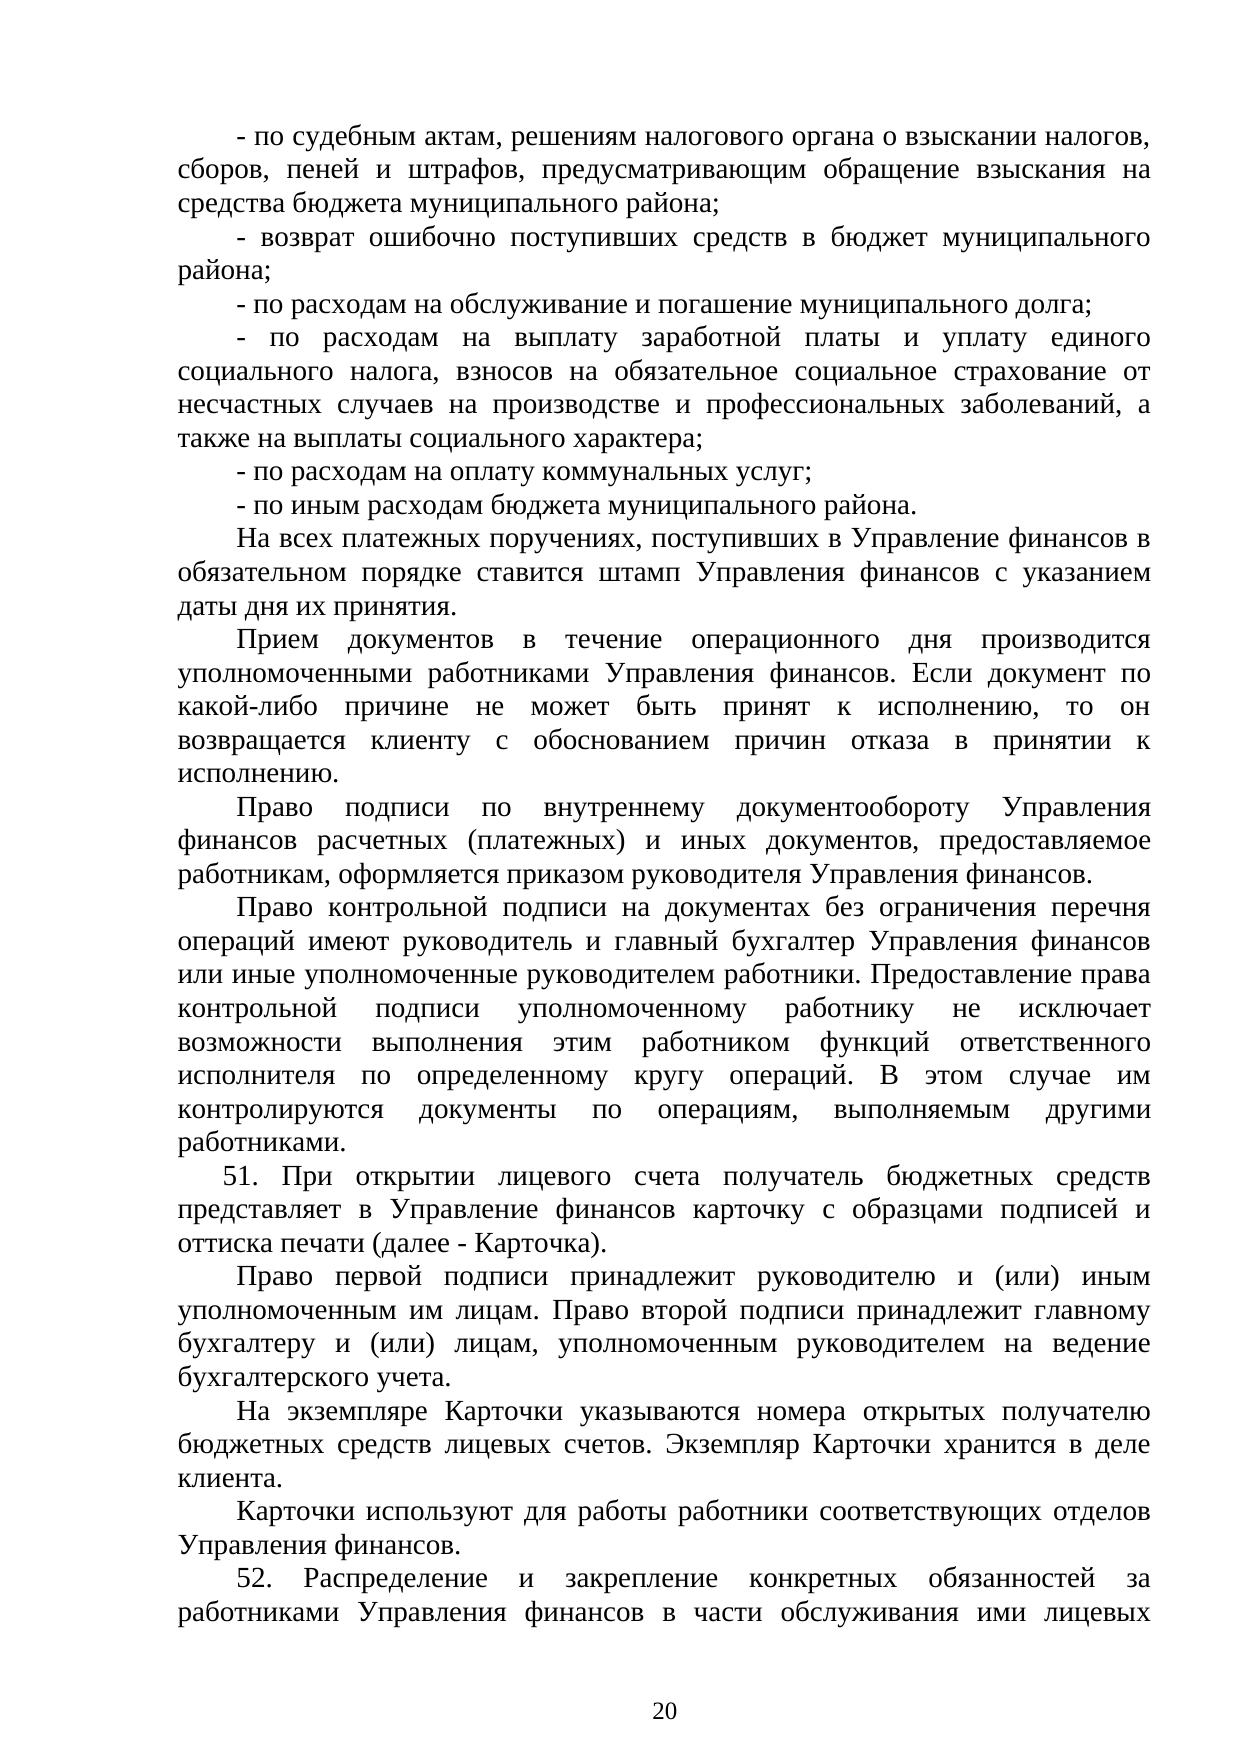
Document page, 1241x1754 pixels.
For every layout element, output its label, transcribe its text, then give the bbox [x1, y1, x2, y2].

text На всех платежных поручениях, поступивших в Управление финансов в обязательном порядке ставится штамп Управления финансов с указанием даты дня их принятия. [177, 521, 1152, 621]
text Право первой подписи принадлежит руководителю и (или) иным уполномоченным им лицам. Право второй подписи принадлежит главному бухгалтеру и (или) лицам, уполномоченным руководителем на ведение бухгалтерского учета. [177, 1258, 1152, 1393]
text - по расходам на оплату коммунальных услуг; [177, 453, 1152, 487]
text - возврат ошибочно поступивших средств в бюджет муниципального района; [177, 219, 1152, 286]
text Прием документов в течение операционного дня производится уполномоченными работниками Управления финансов. Если документ по какой-либо причине не может быть принят к исполнению, то он возвращается клиенту с обоснованием причин отказа в принятии к исполнению. [177, 621, 1152, 789]
text - по расходам на выплату заработной платы и уплату единого социального налога, взносов на обязательное социальное страхование от несчастных случаев на производстве и профессиональных заболеваний, а также на выплаты социального характера; [177, 319, 1152, 453]
text 51. При открытии лицевого счета получатель бюджетных средств представляет в Управление финансов карточку с образцами подписей и оттиска печати (далее - Карточка). [177, 1158, 1152, 1258]
text На экземпляре Карточки указываются номера открытых получателю бюджетных средств лицевых счетов. Экземпляр Карточки хранится в деле клиента. [177, 1393, 1152, 1493]
text - по судебным актам, решениям налогового органа о взыскании налогов, сборов, пеней и штрафов, предусматривающим обращение взыскания на средства бюджета муниципального района; [177, 118, 1152, 219]
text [177, 1560, 1152, 1627]
text Карточки используют для работы работники соответствующих отделов Управления финансов. [177, 1493, 1152, 1560]
text Право контрольной подписи на документах без ограничения перечня операций имеют руководитель и главный бухгалтер Управления финансов или иные уполномоченные руководителем работники. Предоставление права контрольной подписи уполномоченному работнику не исключает возможности выполнения этим работником функций ответственного исполнителя по определенному кругу операций. В этом случае им контролируются документы по операциям, выполняемым другими работниками. [177, 889, 1152, 1158]
text - по иным расходам бюджета муниципального района. [177, 487, 1152, 521]
text - по расходам на обслуживание и погашение муниципального долга; [177, 286, 1152, 319]
text Право подписи по внутреннему документообороту Управления финансов расчетных (платежных) и иных документов, предоставляемое работникам, оформляется приказом руководителя Управления финансов. [177, 789, 1152, 889]
